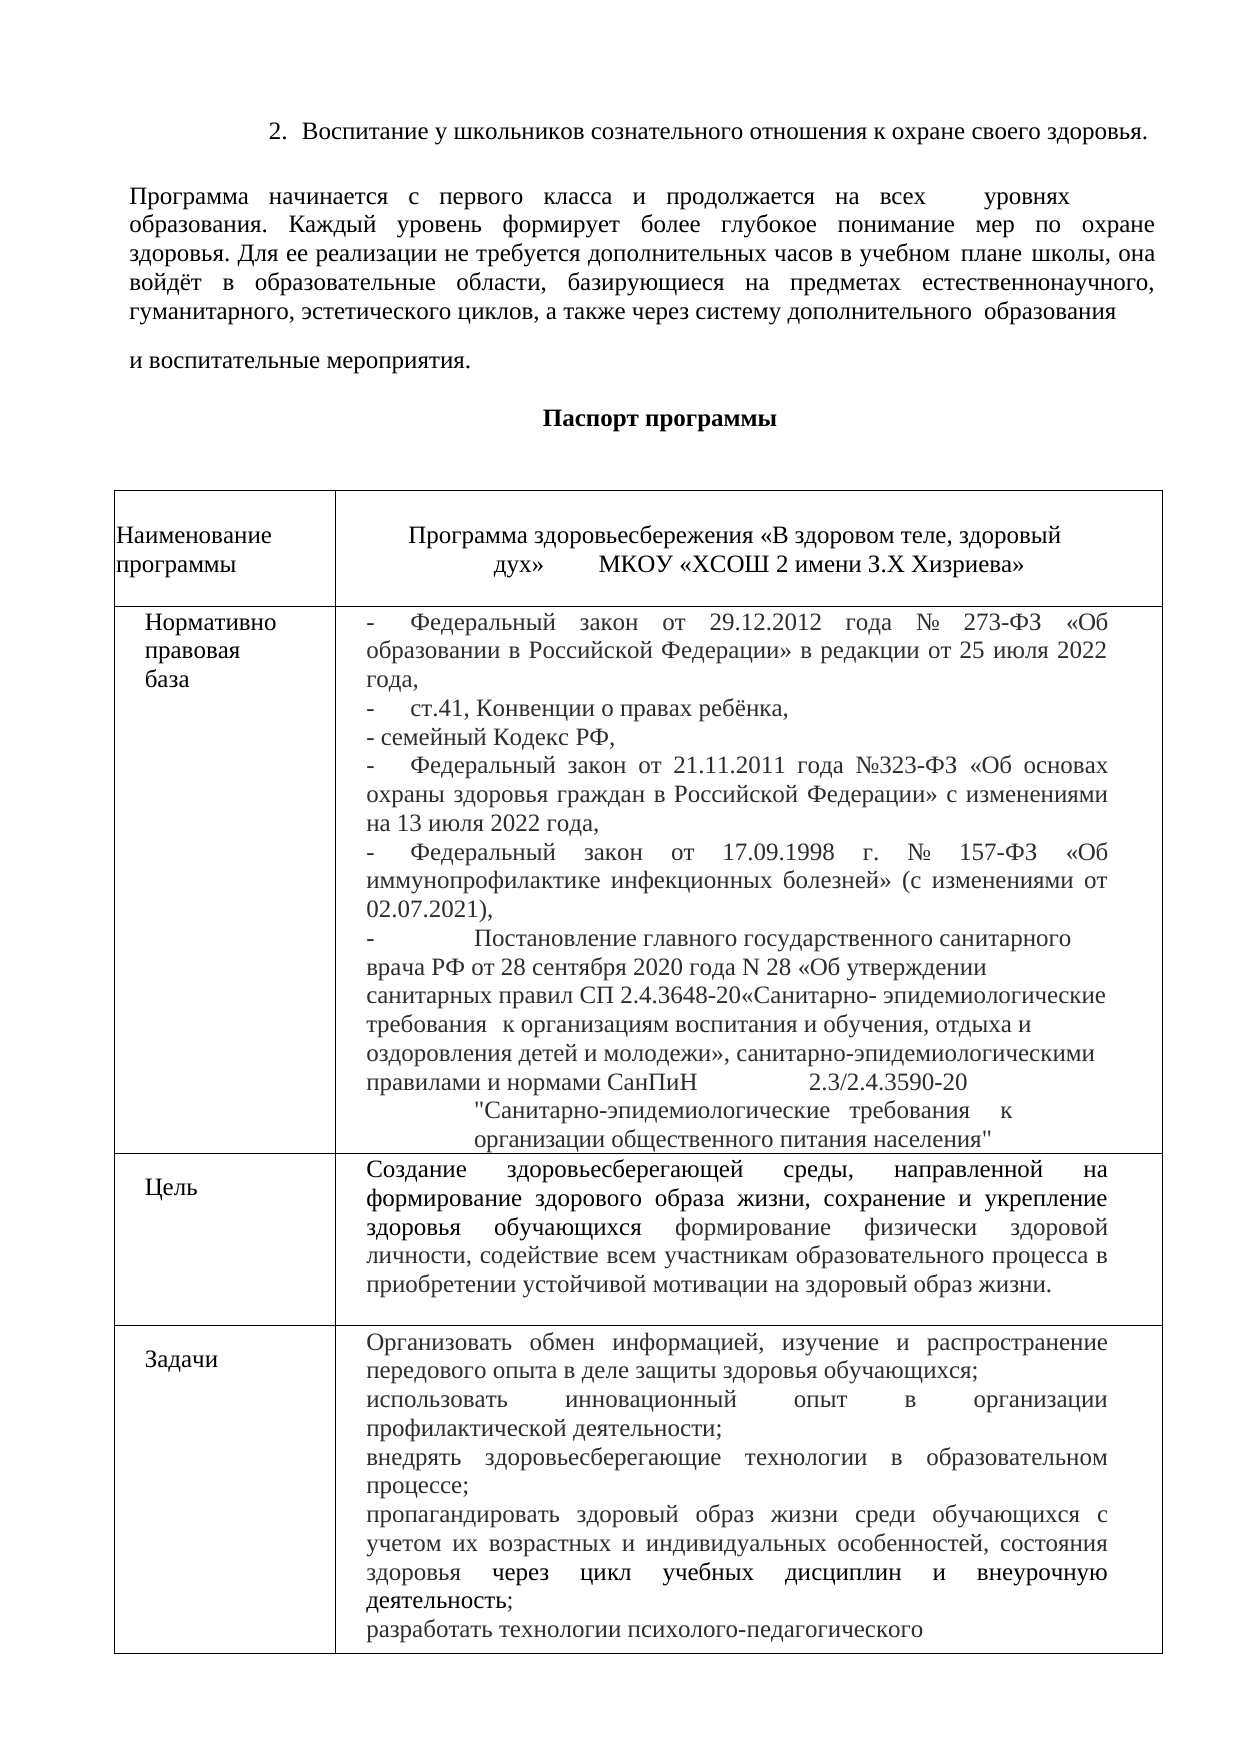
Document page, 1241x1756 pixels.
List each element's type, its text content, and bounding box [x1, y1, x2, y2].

text Паспорт программы [186, 403, 1134, 432]
text Программа начинается с первого класса и продолжается на всех уровнях образования. Каждый уровень формирует более глубокое понимание мер по охране здоровья. Для ее реализации не требуется дополнительных часов в учебном плане школы, она войдёт в образовательные области, базирующиеся на предметах естественнонаучного, гуманитарного, эстетического циклов, а также через систему дополнительного образования [129, 181, 1155, 324]
table_cell Создание здоровьесберегающей среды, направленной на формирование здорового образа жизни, сохранение и укрепление здоровья обучающихся формирование физически здоровой личности, содействие всем участникам образовательного процесса в приобретении устойчивой мотивации на здоровый образ жизни. [336, 1154, 1162, 1325]
list Воспитание у школьников сознательного отношения к охране своего здоровья. [164, 116, 1155, 144]
table_cell Цель [115, 1154, 335, 1325]
table_header Программа здоровьесбережения «В здоровом теле, здоровый дух» МКОУ «ХСОШ 2 имени З.Х Хизриева» [336, 491, 1162, 606]
text и воспитательные мероприятия. [129, 345, 1203, 374]
table_cell Задачи [115, 1326, 335, 1653]
table_cell Федеральный закон от 29.12.2012 года № 273-ФЗ «Об образовании в Российской Федерации» в редакции от 25 июля 2022 года, ст.41, Конвенции о правах ребёнка, - семейный Кодекс РФ, Федеральный закон от 21.11.2011 года №323-ФЗ «Об основах охраны здоровья граждан в Российской Федерации» с изменениями на 13 июля 2022 года, Федеральный закон от 17.09.1998 г. № 157-ФЗ «Об иммунопрофилактике инфекционных болезней» (с изменениями от 02.07.2021), Постановление главного государственного санитарного врача РФ от 28 сентября 2020 года N 28 «Об утверждении санитарных правил СП 2.4.3648-20«Санитарно- эпидемиологические требования к организациям воспитания и обучения, отдыха и оздоровления детей и молодежи», санитарно-эпидемиологическими правилами и нормами СанПиН 2.3/2.4.3590-20 "Санитарно-эпидемиологические требования к организации общественного питания населения" [336, 607, 1162, 1153]
table_cell Нормативно правовая база [115, 607, 335, 1153]
table_header Наименование программы [115, 491, 335, 606]
table_cell Организовать обмен информацией, изучение и распространение передового опыта в деле защиты здоровья обучающихся; использовать инновационный опыт в организации профилактической деятельности; внедрять здоровьесберегающие технологии в образовательном процессе; пропагандировать здоровый образ жизни среди обучающихся с учетом их возрастных и индивидуальных особенностей, состояния здоровья через цикл учебных дисциплин и внеурочную деятельность; разработать технологии психолого-педагогического [336, 1326, 1162, 1653]
